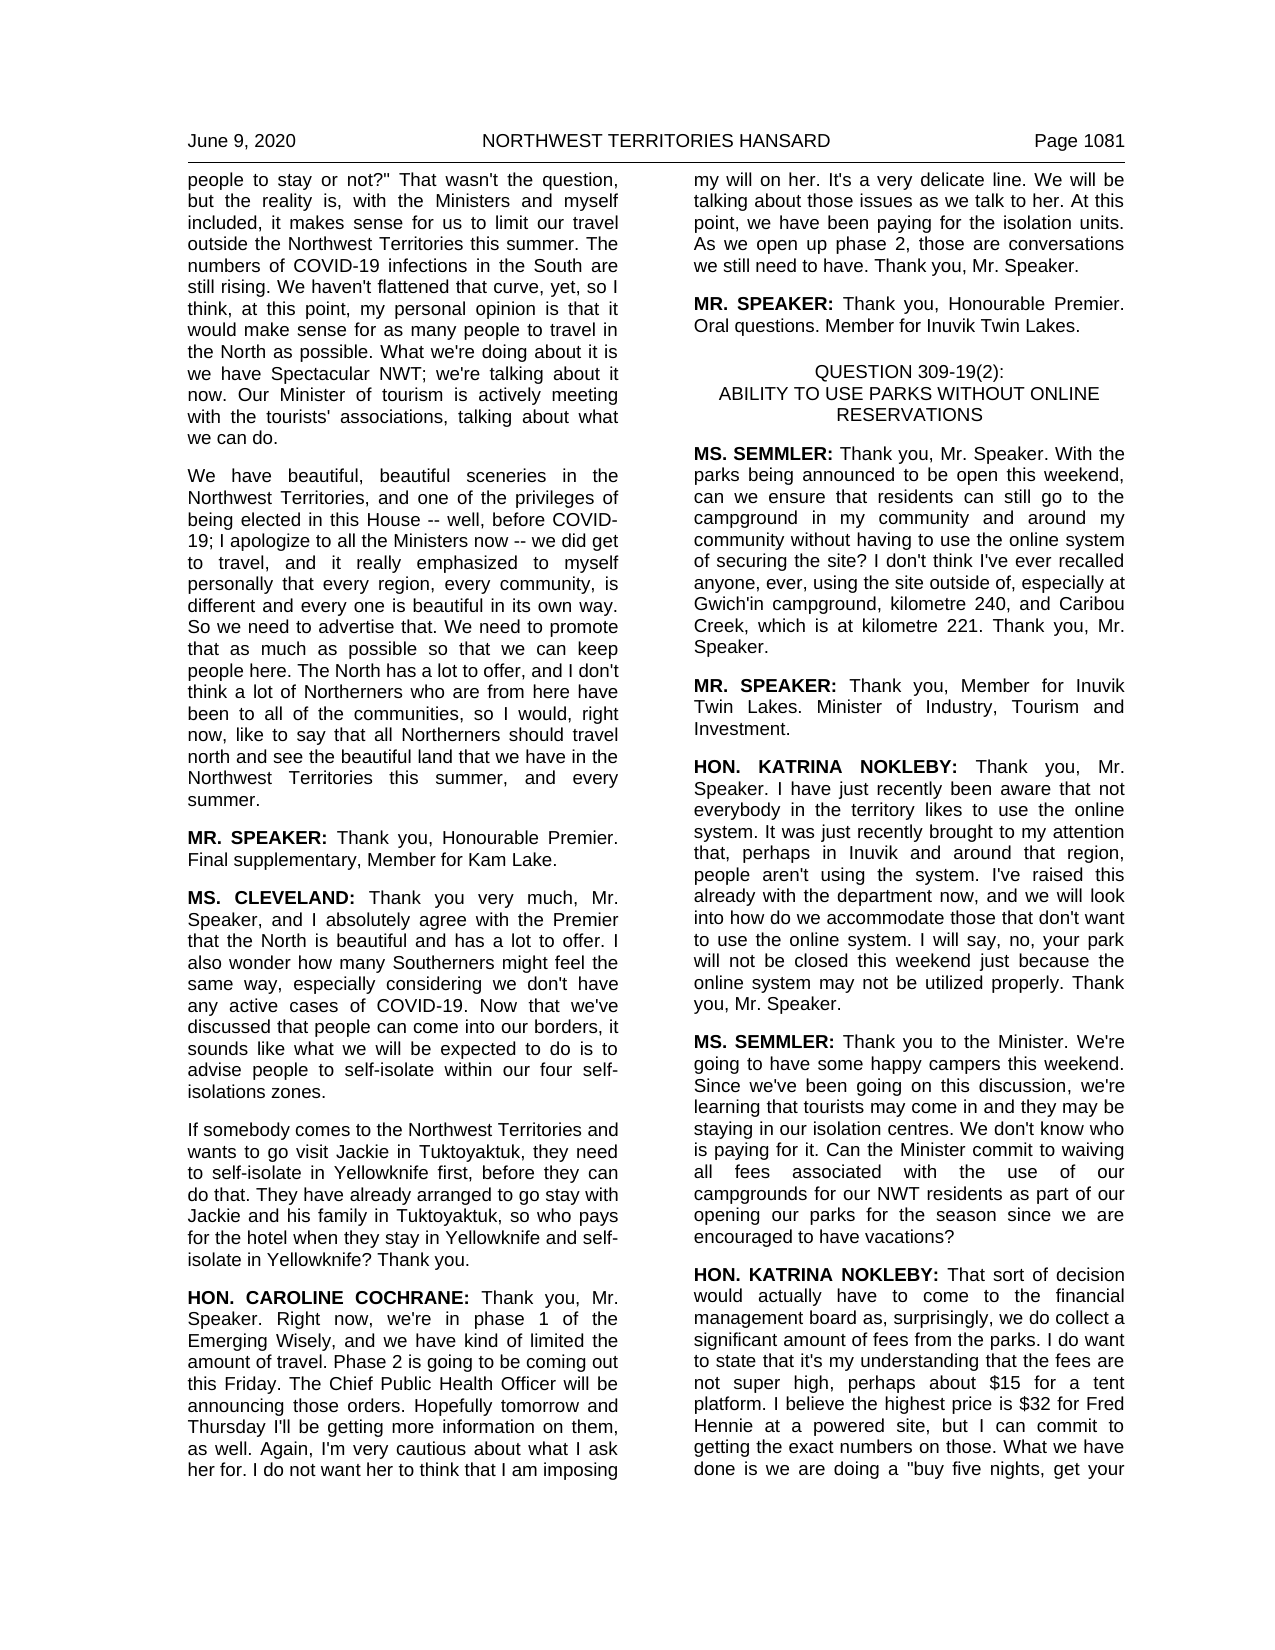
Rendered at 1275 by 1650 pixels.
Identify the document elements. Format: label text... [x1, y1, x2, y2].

text MR. SPEAKER: Thank you, Member for Inuvik Twin Lakes. Minister of Industry, Tourism and Investment. [694, 674, 1125, 739]
text HON. CAROLINE COCHRANE: Thank you, Mr. Speaker. Right now, we're in phase 1 of the Emerging Wisely, and we have kind of limited the amount of travel. Phase 2 is going to be coming out this Friday. The Chief Public Health Officer will be announcing those orders. Hopefully tomorrow and Thursday I'll be getting more information on them, as well. Again, I'm very cautious about what I ask her for. I do not want her to think that I am imposing my will on her. It's a very delicate line. We will be talking about those issues as we talk to her. At this point, we have been paying for the isolation units. As we open up phase 2, those are conversations we still need to have. Thank you, Mr. Speaker. [694, 168, 1125, 276]
text MR. SPEAKER: Thank you, Honourable Premier. Final supplementary, Member for Kam Lake. [187, 827, 619, 870]
text HON. CAROLINE COCHRANE: Thank you, Mr. Speaker. Right now, we're in phase 1 of the Emerging Wisely, and we have kind of limited the amount of travel. Phase 2 is going to be coming out this Friday. The Chief Public Health Officer will be announcing those orders. Hopefully tomorrow and Thursday I'll be getting more information on them, as well. Again, I'm very cautious about what I ask her for. I do not want her to think that I am imposing my will on her. It's a very delicate line. We will be talking about those issues as we talk to her. At this point, we have been paying for the isolation units. As we open up phase 2, those are conversations we still need to have. Thank you, Mr. Speaker. [187, 1287, 619, 1481]
subtitle Question 309-19(2): Ability to Use Parks without Online Reservations [694, 361, 1125, 426]
text MS. SEMMLER: Thank you, Mr. Speaker. With the parks being announced to be open this weekend, can we ensure that residents can still go to the campground in my community and around my community without having to use the online system of securing the site? I don't think I've ever recalled anyone, ever, using the site outside of, especially at Gwich'in campground, kilometre 240, and Caribou Creek, which is at kilometre 221. Thank you, Mr. Speaker. [694, 442, 1125, 658]
text MR. SPEAKER: Thank you, Honourable Premier. Oral questions. Member for Inuvik Twin Lakes. [694, 293, 1125, 336]
text MS. SEMMLER: Thank you to the Minister. We're going to have some happy campers this weekend. Since we've been going on this discussion, we're learning that tourists may come in and they may be staying in our isolation centres. We don't know who is paying for it. Can the Minister commit to waiving all fees associated with the use of our campgrounds for our NWT residents as part of our opening our parks for the season since we are encouraged to have vacations? [694, 1031, 1125, 1247]
text HON. KATRINA NOKLEBY: Thank you, Mr. Speaker. I have just recently been aware that not everybody in the territory likes to use the online system. It was just recently brought to my attention that, perhaps in Inuvik and around that region, people aren't using the system. I've raised this already with the department now, and we will look into how do we accommodate those that don't want to use the online system. I will say, no, your park will not be closed this weekend just because the online system may not be utilized properly. Thank you, Mr. Speaker. [694, 756, 1125, 1015]
text If somebody comes to the Northwest Territories and wants to go visit Jackie in Tuktoyaktuk, they need to self-isolate in Yellowknife first, before they can do that. They have already arranged to go stay with Jackie and his family in Tuktoyaktuk, so who pays for the hotel when they stay in Yellowknife and self-isolate in Yellowknife? Thank you. [187, 1119, 619, 1270]
text We have beautiful, beautiful sceneries in the Northwest Territories, and one of the privileges of being elected in this House -- well, before COVID-19; I apologize to all the Ministers now -- we did get to travel, and it really emphasized to myself personally that every region, every community, is different and every one is beautiful in its own way. So we need to advertise that. We need to promote that as much as possible so that we can keep people here. The North has a lot to offer, and I don't think a lot of Northerners who are from here have been to all of the communities, so I would, right now, like to say that all Northerners should travel north and see the beautiful land that we have in the Northwest Territories this summer, and every summer. [187, 465, 619, 810]
text MS. CLEVELAND: Thank you very much, Mr. Speaker, and I absolutely agree with the Premier that the North is beautiful and has a lot to offer. I also wonder how many Southerners might feel the same way, especially considering we don't have any active cases of COVID-19. Now that we've discussed that people can come into our borders, it sounds like what we will be expected to do is to advise people to self-isolate within our four self-isolations zones. [187, 887, 619, 1102]
